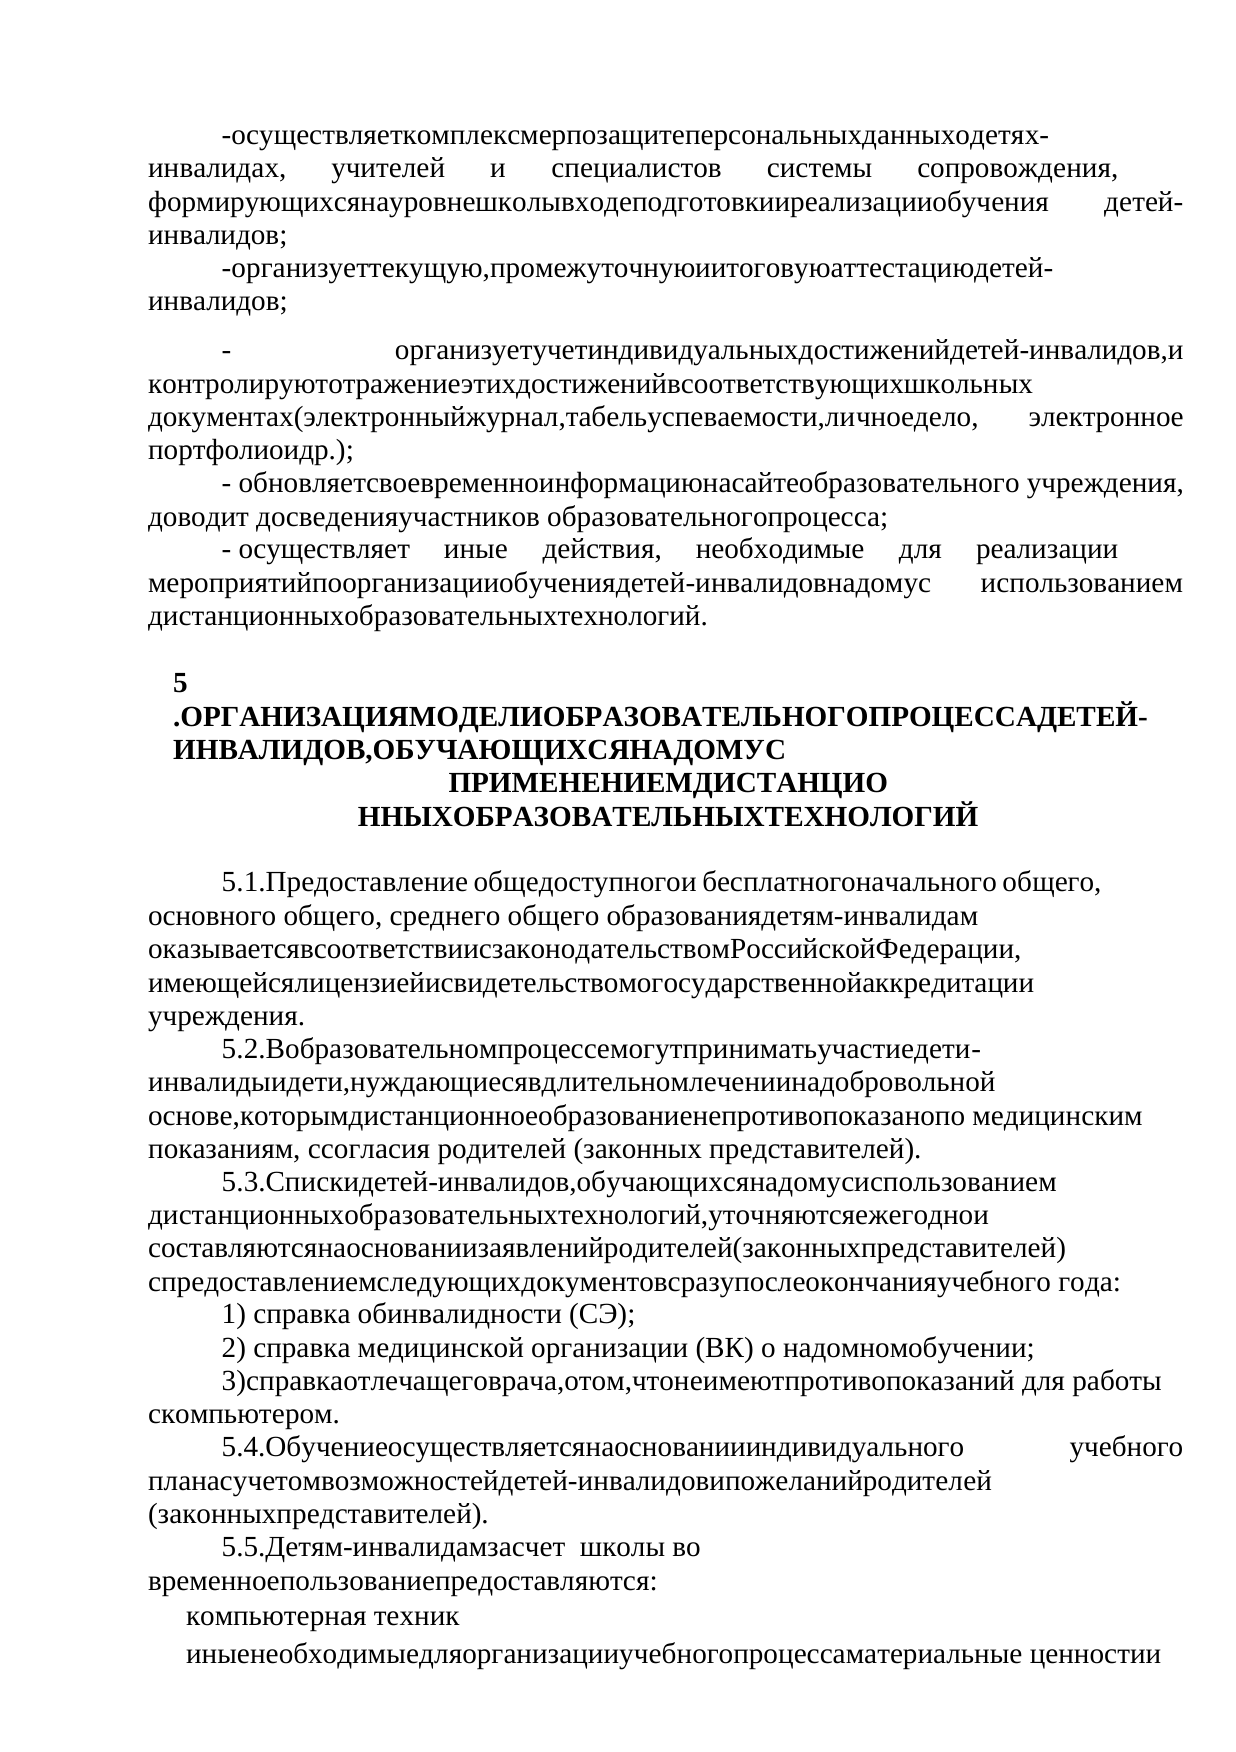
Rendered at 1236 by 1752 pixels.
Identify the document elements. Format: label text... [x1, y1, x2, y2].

text ПРИМЕНЕНИЕМДИСТАНЦИОННЫХОБРАЗОВАТЕЛЬНЫХТЕХНОЛОГИЙ [202, 766, 1134, 833]
text 5.1.Предоставлениеобщедоступногоибесплатногоначальногообщего, основного общего, среднего общего образованиядетям-инвалидам оказываетсявсоответствиисзаконодательствомРоссийскойФедерации, имеющейсялицензиейисвидетельствомогосударственнойаккредитации учреждения. [148, 865, 1183, 1031]
text 3)справкаотлечащеговрача,отом,чтонеимеютпротивопоказаний для работы скомпьютером. [148, 1364, 1187, 1430]
text -осуществляеткомплексмерпозащитеперсональныхданныходетях-инвалидах, учителей и специалистов системы сопровождения, формирующихсянауровнешколывходеподготовкииреализацииобучения детей-инвалидов; [148, 118, 1183, 251]
text 2) справка медицинской организации (ВК) о надомномобучении; [221, 1331, 1183, 1364]
text 5.4.Обучениеосуществляетсянаоснованиииндивидуального учебного планасучетомвозможностейдетей-инвалидовипожеланийродителей (законныхпредставителей). [148, 1430, 1183, 1530]
text 1) справка обинвалидности (СЭ); [221, 1297, 1183, 1331]
text 5.ОРГАНИЗАЦИЯМОДЕЛИОБРАЗОВАТЕЛЬНОГОПРОЦЕССАДЕТЕЙ-ИНВАЛИДОВ,ОБУЧАЮЩИХСЯНАДОМУС [173, 666, 1151, 766]
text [186, 1634, 1188, 1671]
text - осуществляет иные действия, необходимые для реализации мероприятийпоорганизацииобучениядетей-инвалидовнадомус использованием дистанционныхобразовательныхтехнологий. [148, 532, 1183, 632]
text - обновляетсвоевременноинформациюнасайтеобразовательного учреждения, доводит досведенияучастников образовательногопроцесса; [148, 466, 1187, 532]
text 5.5.Детям-инвалидамзасчет школы во временноепользованиепредоставляются: [148, 1530, 1188, 1596]
text 5.3.Спискидетей-инвалидов,обучающихсянадомусиспользованием дистанционныхобразовательныхтехнологий,уточняютсяежегоднои составляютсянаоснованиизаявленийродителей(законныхпредставителей) спредоставлениемследующихдокументовсразупослеокончанияучебного года: [148, 1164, 1183, 1297]
text ­компьютерная техник [186, 1596, 1183, 1633]
text -организуеттекущую,промежуточнуюиитоговуюаттестациюдетей-инвалидов; [148, 251, 1188, 317]
text - организуетучетиндивидуальныхдостиженийдетей-инвалидов,и контролируютотражениеэтихдостиженийвсоответствующихшкольных документах(электронныйжурнал,табельуспеваемости,личноедело, электронное портфолиоидр.); [148, 333, 1183, 466]
text 5.2.Вобразовательномпроцессемогутприниматьучастиедети-инвалидыидети,нуждающиесявдлительномлечениинадобровольной основе,которымдистанционноеобразованиенепротивопоказанопо медицинским показаниям, ссогласия родителей (законных представителей). [148, 1032, 1183, 1164]
